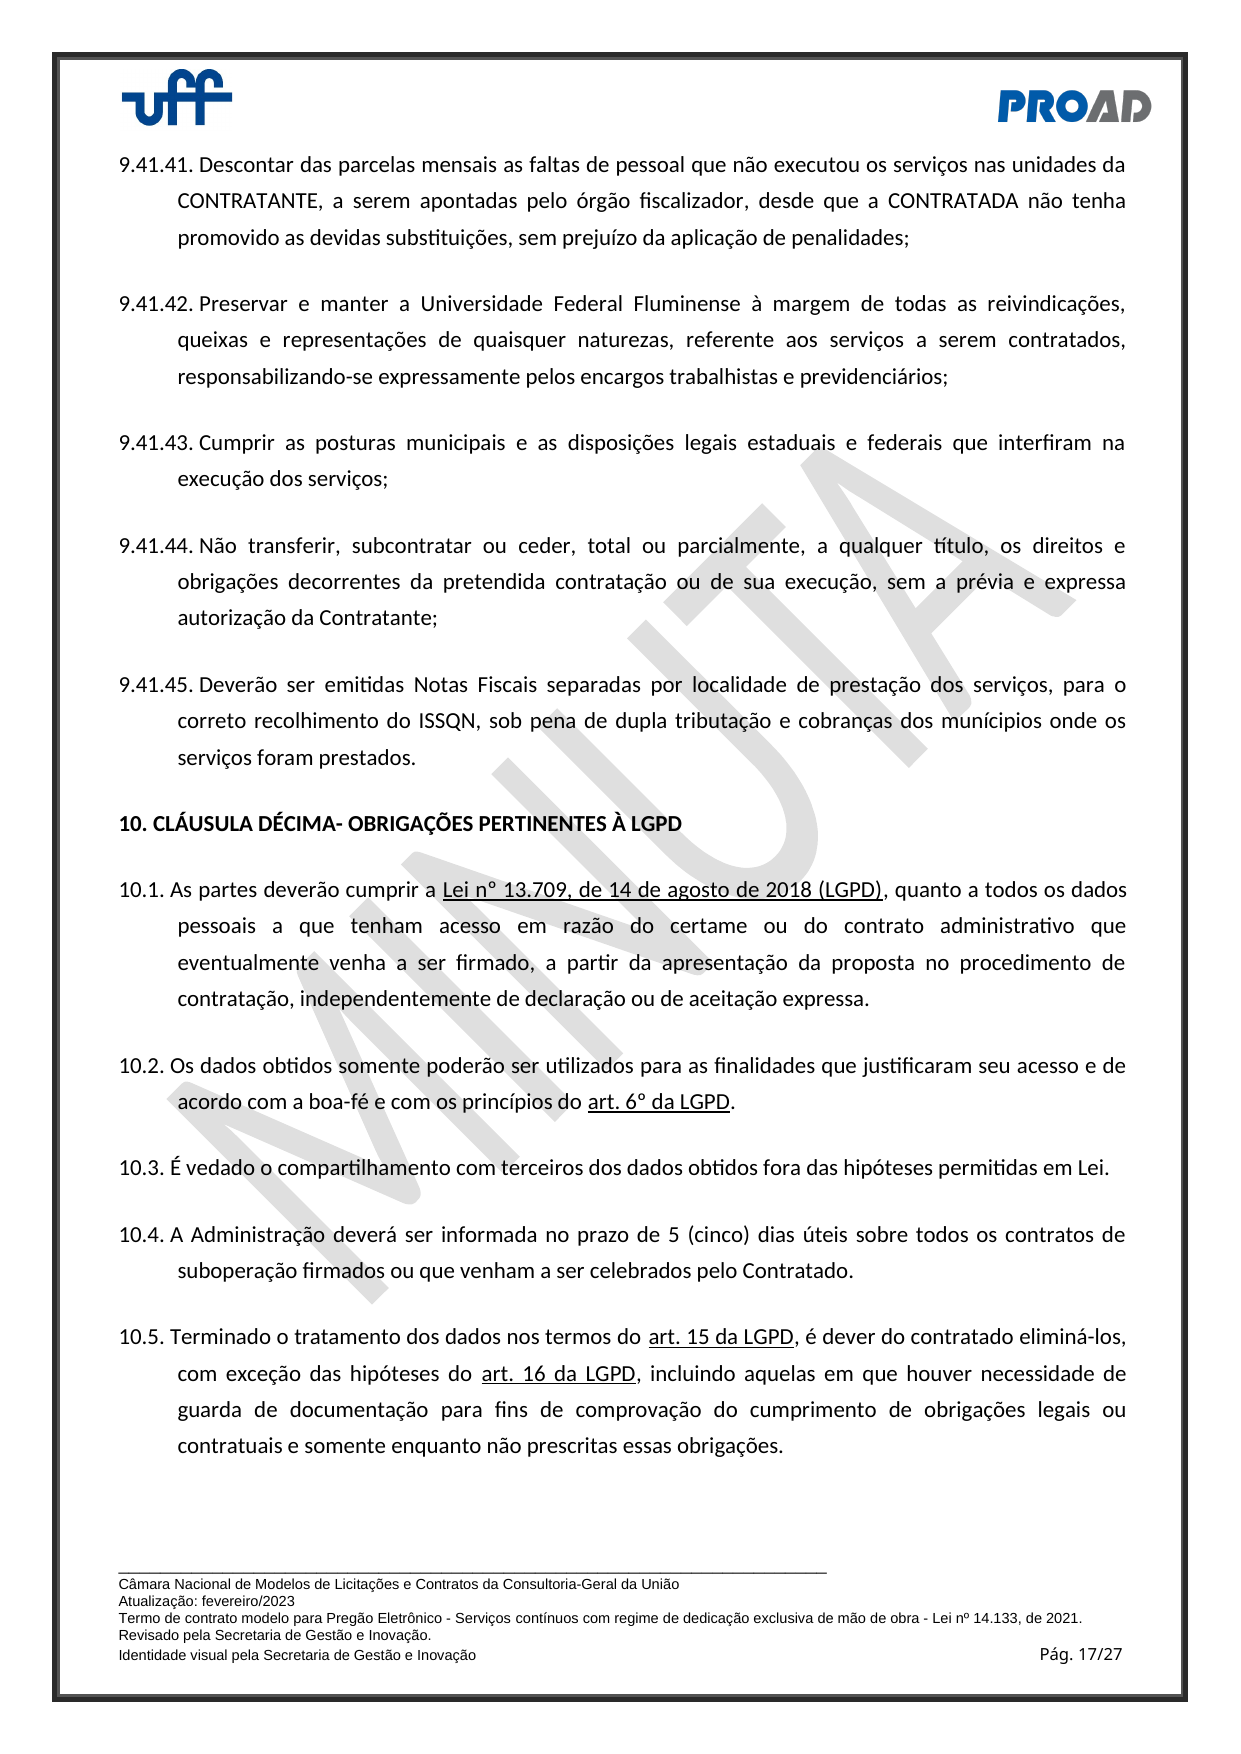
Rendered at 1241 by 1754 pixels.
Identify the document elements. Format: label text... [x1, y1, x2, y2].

list Deverão ser emitidas Notas Fiscais separadas por localidade de prestação dos serviços, para o correto recolhimento do ISSQN, sob pena de dupla tributação e cobranças dos munícipios onde os serviços foram prestados. [118, 670, 1128, 771]
list Preservar e manter a Universidade Federal Fluminense à margem de todas as reivindicações, queixas e representações de quaisquer naturezas, referente aos serviços a serem contratados, responsabilizando-se expressamente pelos encargos trabalhistas e previdenciários; [118, 289, 1128, 390]
list As partes deverão cumprir a Lei nº 13.709, de 14 de agosto de 2018 (LGPD), quanto a todos os dados pessoais a que tenham acesso em razão do certame ou do contrato administrativo que eventualmente venha a ser firmado, a partir da apresentação da proposta no procedimento de contratação, independentemente de declaração ou de aceitação expressa. [118, 875, 1128, 1012]
list Os dados obtidos somente poderão ser utilizados para as finalidades que justificaram seu acesso e de acordo com a boa-fé e com os princípios do art. 6º da LGPD. [118, 1051, 1128, 1115]
list Cumprir as posturas municipais e as disposições legais estaduais e federais que interfiram na execução dos serviços; [118, 428, 1128, 492]
picture [120, 69, 233, 131]
list Descontar das parcelas mensais as faltas de pessoal que não executou os serviços nas unidades da CONTRATANTE, a serem apontadas pelo órgão fiscalizador, desde que a CONTRATADA não tenha promovido as devidas substituições, sem prejuízo da aplicação de penalidades; [118, 150, 1128, 251]
text CLÁUSULA DÉCIMA- OBRIGAÇÕES PERTINENTES À LGPD [118, 809, 1128, 837]
list A Administração deverá ser informada no prazo de 5 (cinco) dias úteis sobre todos os contratos de suboperação firmados ou que venham a ser celebrados pelo Contratado. [118, 1220, 1128, 1284]
list É vedado o compartilhamento com terceiros dos dados obtidos fora das hipóteses permitidas em Lei. [118, 1153, 1128, 1181]
list Não transferir, subcontratar ou ceder, total ou parcialmente, a qualquer título, os direitos e obrigações decorrentes da pretendida contratação ou de sua execução, sem a prévia e expressa autorização da Contratante; [118, 531, 1128, 632]
list Terminado o tratamento dos dados nos termos do art. 15 da LGPD, é dever do contratado eliminá-los, com exceção das hipóteses do art. 16 da LGPD, incluindo aquelas em que houver necessidade de guarda de documentação para fins de comprovação do cumprimento de obrigações legais ou contratuais e somente enquanto não prescritas essas obrigações. [118, 1322, 1128, 1459]
picture [982, 74, 1167, 138]
